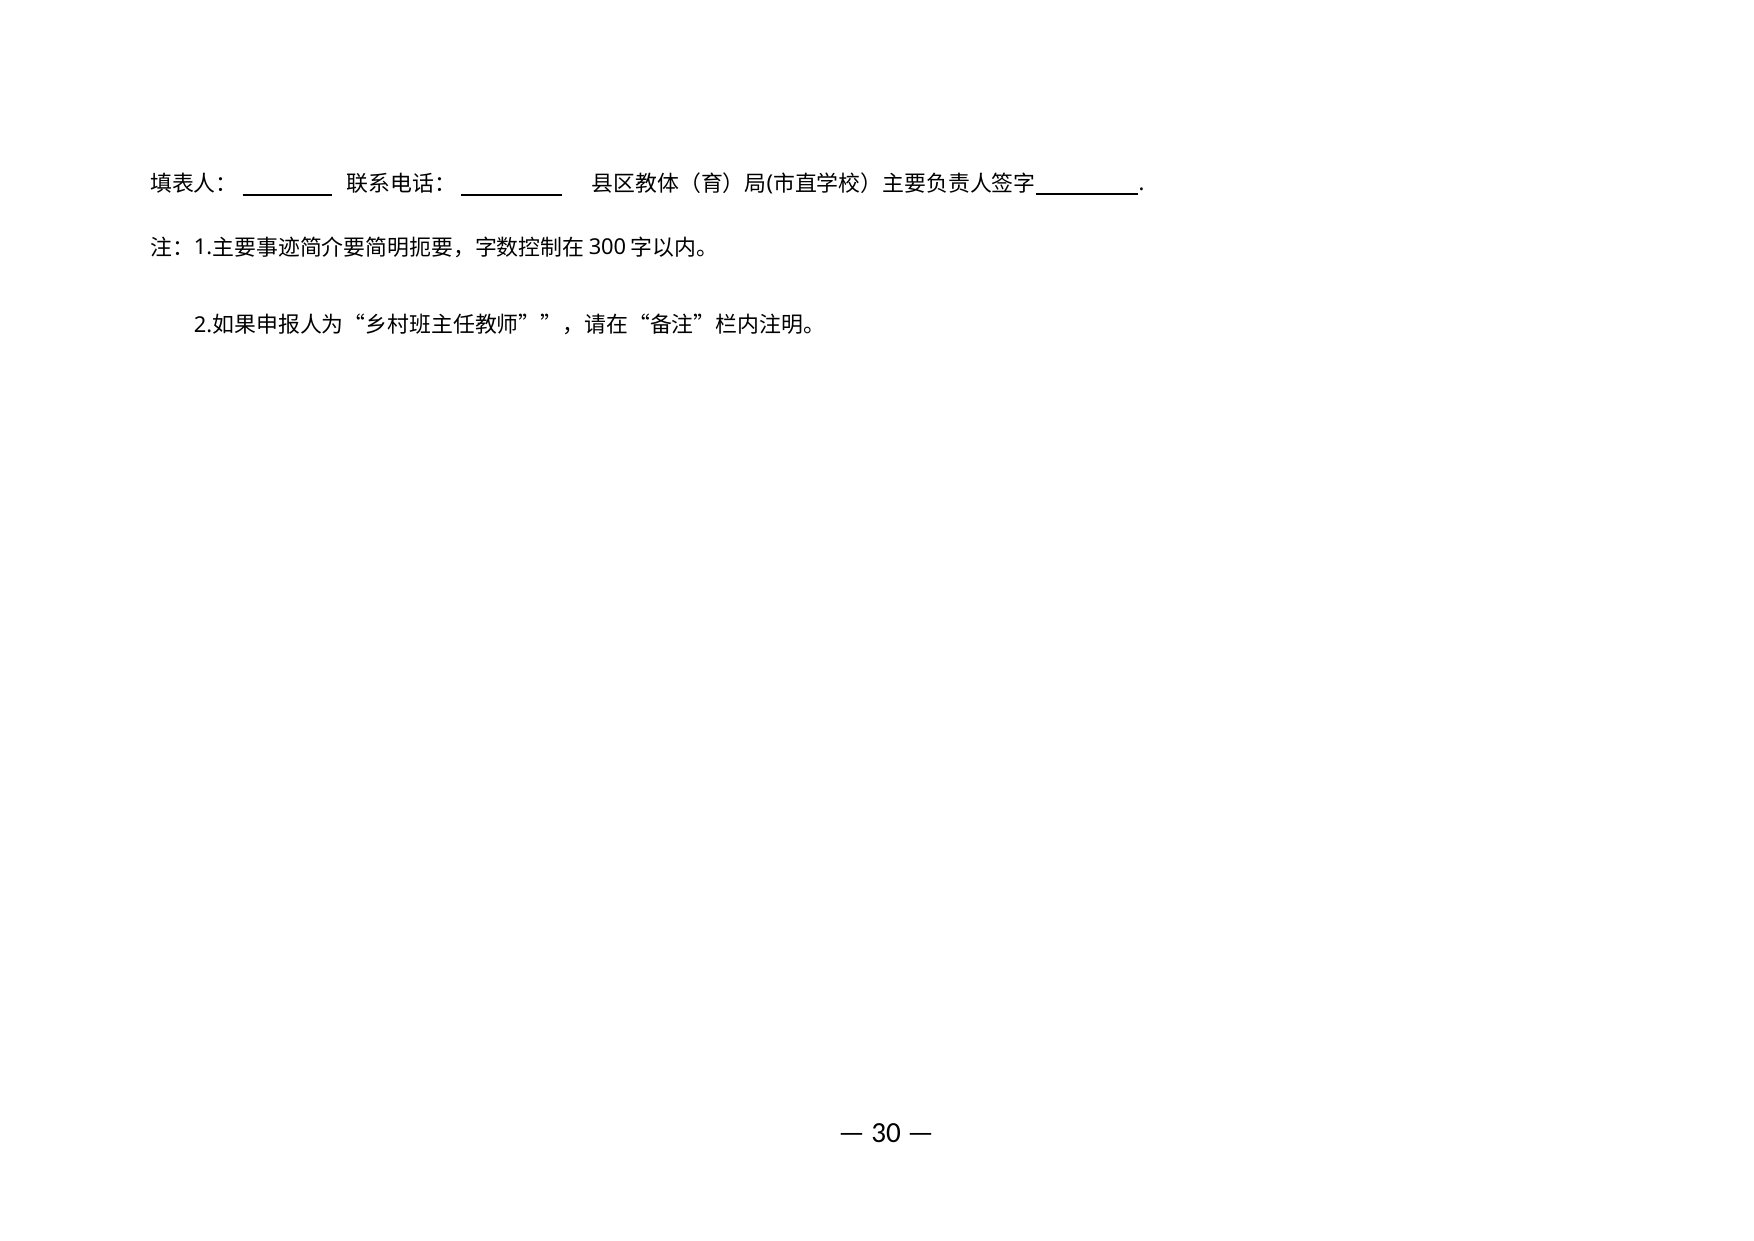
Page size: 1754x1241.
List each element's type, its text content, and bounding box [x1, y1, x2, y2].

text 注：1.主要事迹简介要简明扼要，字数控制在300字以内。 [150, 228, 1622, 264]
text 2.如果申报人为“乡村班主任教师””，请在“备注”栏内注明。 [150, 293, 1622, 354]
text 填表人： 联系电话： 县区教体（育）局(市直学校）主要负责人签字 . [150, 164, 1622, 199]
